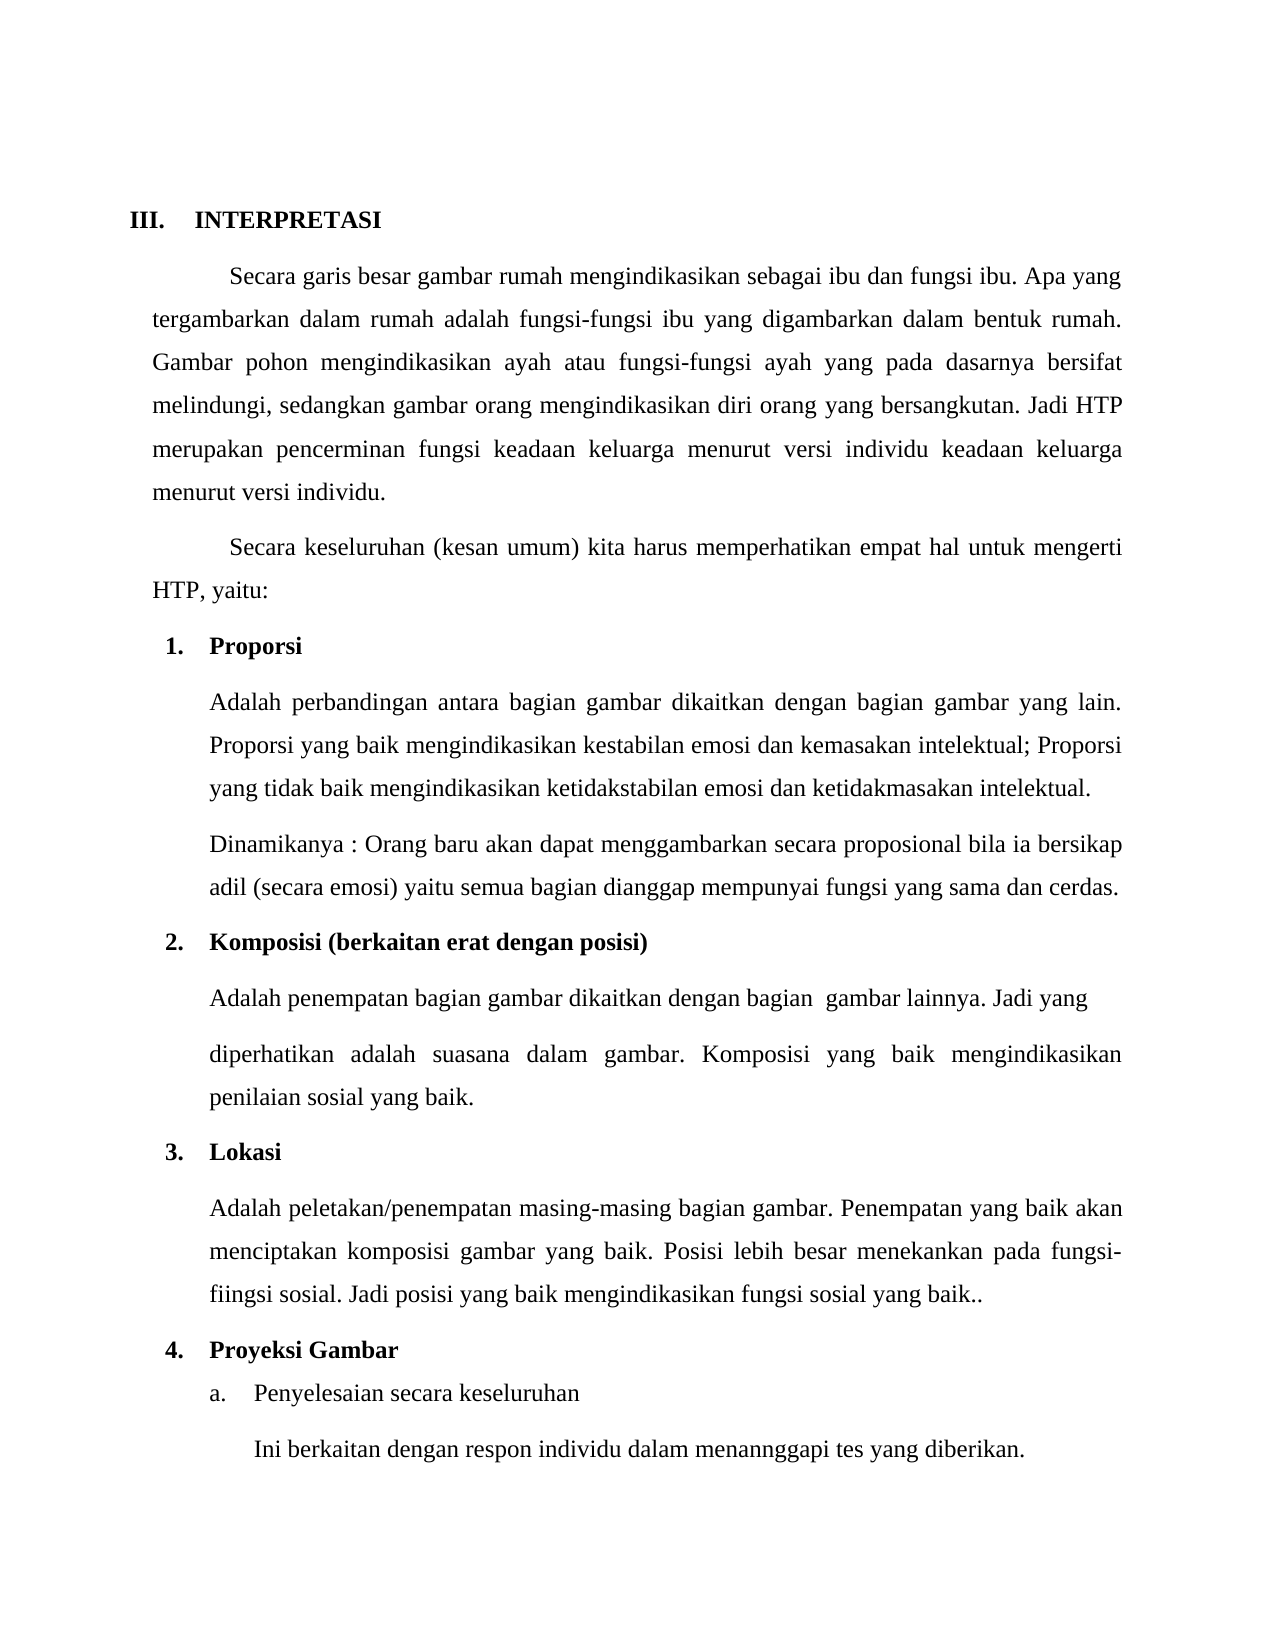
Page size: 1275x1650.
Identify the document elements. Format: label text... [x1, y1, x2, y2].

text Secara garis besar gambar rumah mengindikasikan sebagai ibu dan fungsi ibu. Apa yang tergambarkan dalam rumah adalah fungsi-fungsi ibu yang digambarkan dalam bentuk rumah. Gambar pohon mengindikasikan ayah atau fungsi-fungsi ayah yang pada dasarnya bersifat melindungi, sedangkan gambar orang mengindikasikan diri orang yang bersangkutan. Jadi HTP merupakan pencerminan fungsi keadaan keluarga menurut versi individu keadaan keluarga menurut versi individu. [152, 261, 1123, 506]
list Proyeksi Gambar [165, 1335, 1125, 1364]
list Proporsi [165, 631, 1125, 660]
list Komposisi (berkaitan erat dengan posisi) [165, 927, 1125, 956]
text Adalah perbandingan antara bagian gambar dikaitkan dengan bagian gambar yang lain. Proporsi yang baik mengindikasikan kestabilan emosi dan kemasakan intelektual; Proporsi yang tidak baik mengindikasikan ketidakstabilan emosi dan ketidakmasakan intelektual. [209, 687, 1123, 802]
text Adalah penempatan bagian gambar dikaitkan dengan bagian gambar lainnya. Jadi yang [209, 983, 1123, 1012]
list Lokasi [165, 1137, 1125, 1166]
list Penyelesaian secara keseluruhan [209, 1378, 1125, 1407]
text Adalah peletakan/penempatan masing-masing bagian gambar. Penempatan yang baik akan menciptakan komposisi gambar yang baik. Posisi lebih besar menekankan pada fungsi-fiingsi sosial. Jadi posisi yang baik mengindikasikan fungsi sosial yang baik.. [209, 1193, 1123, 1308]
text diperhatikan adalah suasana dalam gambar. Komposisi yang baik mengindikasikan penilaian sosial yang baik. [209, 1039, 1123, 1111]
text Ini berkaitan dengan respon individu dalam menannggapi tes yang diberikan. [253, 1434, 1125, 1462]
text Secara keseluruhan (kesan umum) kita harus memperhatikan empat hal untuk mengerti HTP, yaitu: [152, 532, 1123, 604]
text Dinamikanya : Orang baru akan dapat menggambarkan secara proposional bila ia bersikap adil (secara emosi) yaitu semua bagian dianggap mempunyai fungsi yang sama dan cerdas. [209, 829, 1123, 901]
list INTERPRETASI [165, 206, 1125, 234]
